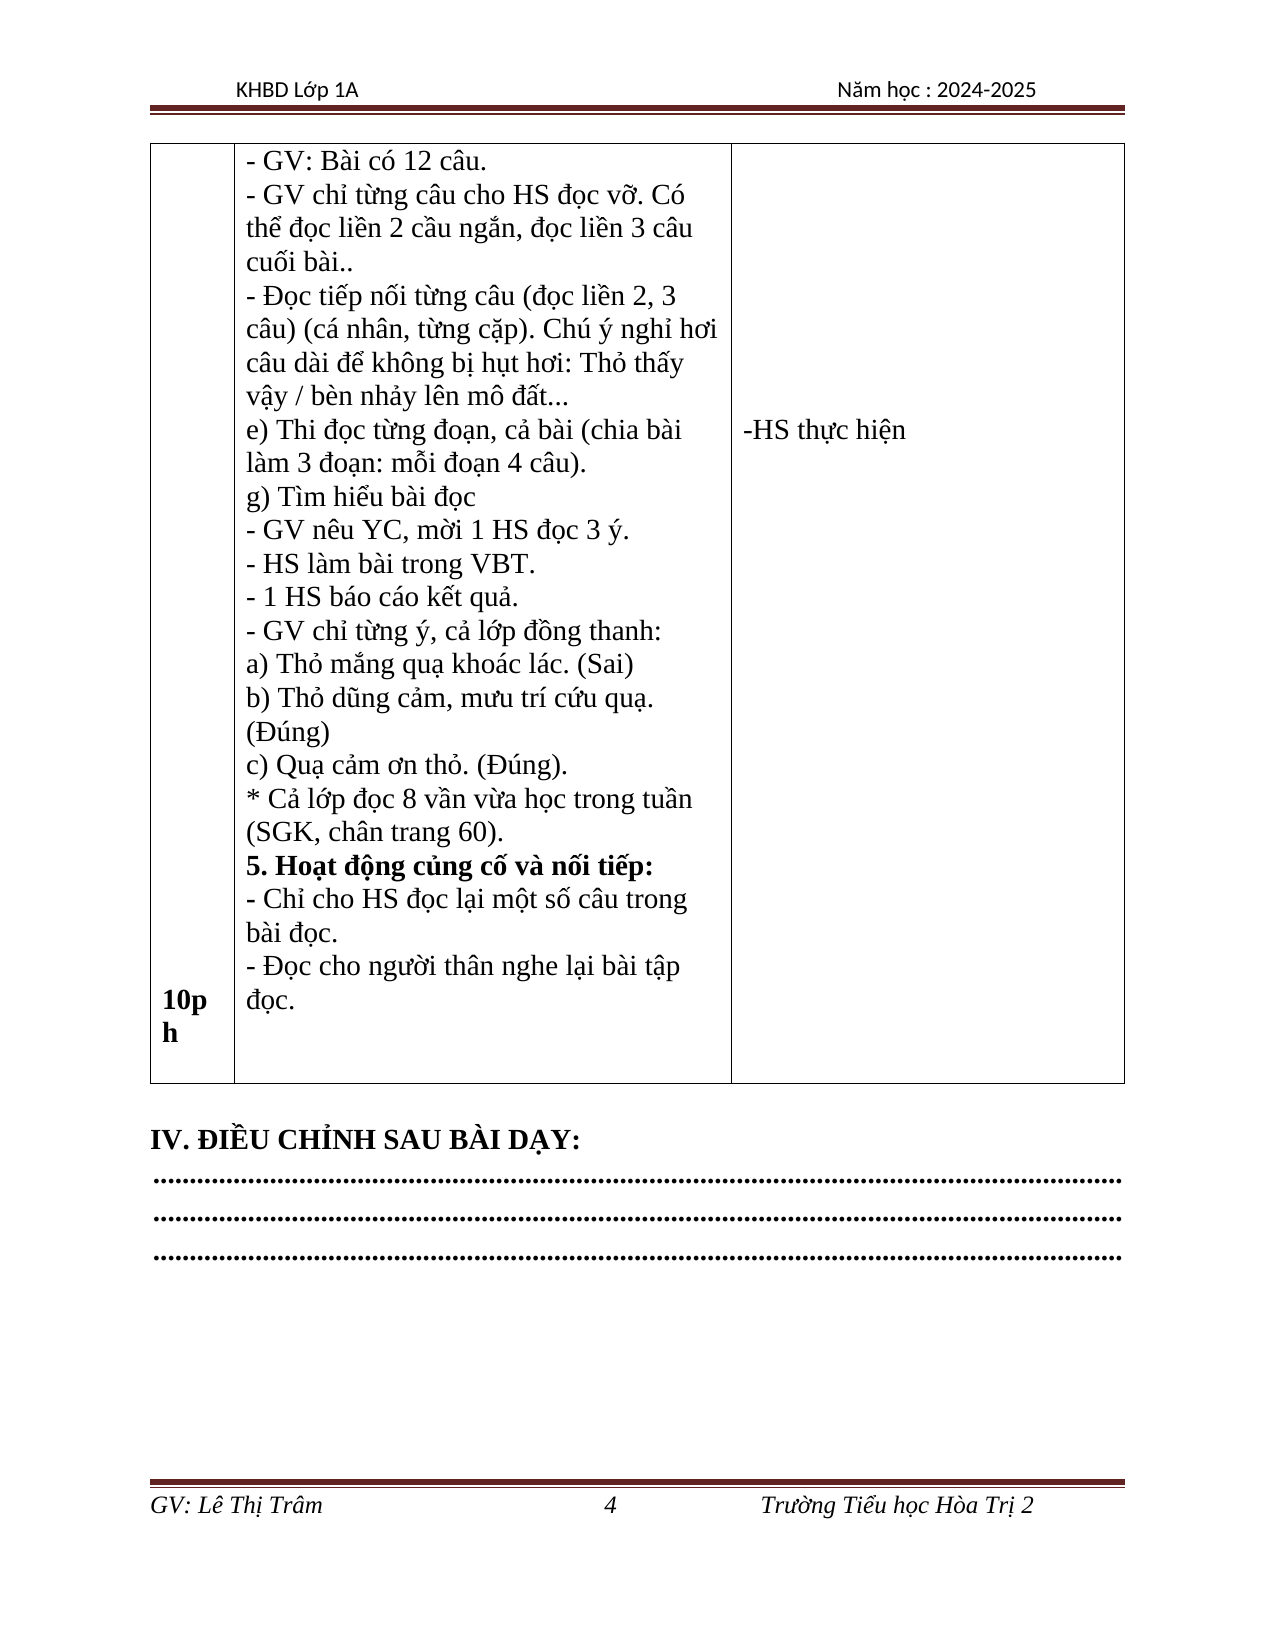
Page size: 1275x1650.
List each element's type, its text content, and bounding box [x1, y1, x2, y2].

text IV. ĐIỀU CHỈNH SAU BÀI DẠY: [150, 1122, 1125, 1156]
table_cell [732, 144, 1124, 1083]
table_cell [235, 144, 731, 1083]
text ............................................................................................................................................................................................................................................................................................................................................................................................................... [150, 1156, 1125, 1266]
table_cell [151, 144, 234, 1083]
